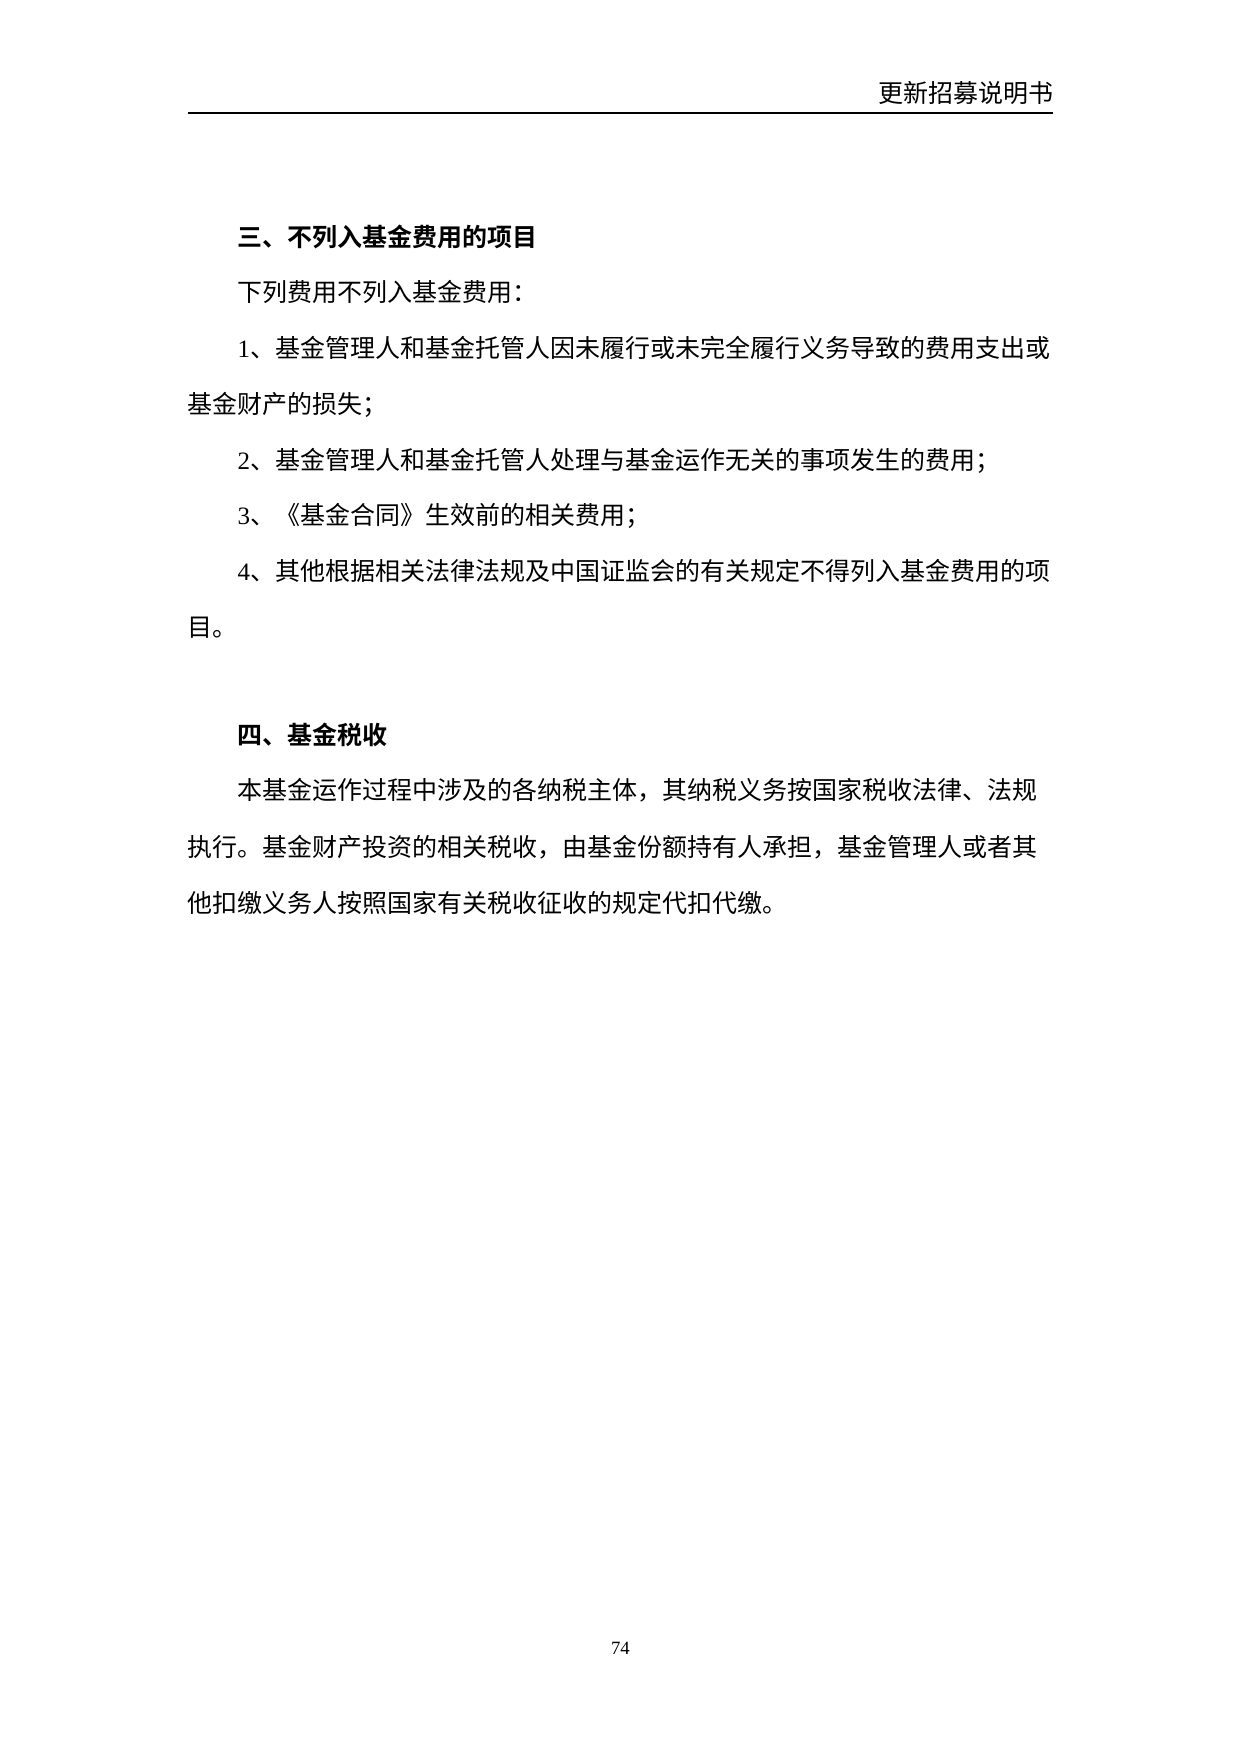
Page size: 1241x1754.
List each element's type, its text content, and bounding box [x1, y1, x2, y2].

text 4、其他根据相关法律法规及中国证监会的有关规定不得列入基金费用的项目。 [187, 551, 1053, 644]
text 下列费用不列入基金费用： [187, 272, 1053, 309]
text 三、不列入基金费用的项目 [187, 216, 1053, 254]
text 2、基金管理人和基金托管人处理与基金运作无关的事项发生的费用； [187, 439, 1053, 477]
text 1、基金管理人和基金托管人因未履行或未完全履行义务导致的费用支出或基金财产的损失； [187, 328, 1053, 421]
text 四、基金税收 [187, 714, 1053, 752]
text 本基金运作过程中涉及的各纳税主体，其纳税义务按国家税收法律、法规执行。基金财产投资的相关税收，由基金份额持有人承担，基金管理人或者其他扣缴义务人按照国家有关税收征收的规定代扣代缴。 [187, 770, 1053, 920]
text 3、《基金合同》生效前的相关费用； [187, 495, 1053, 533]
